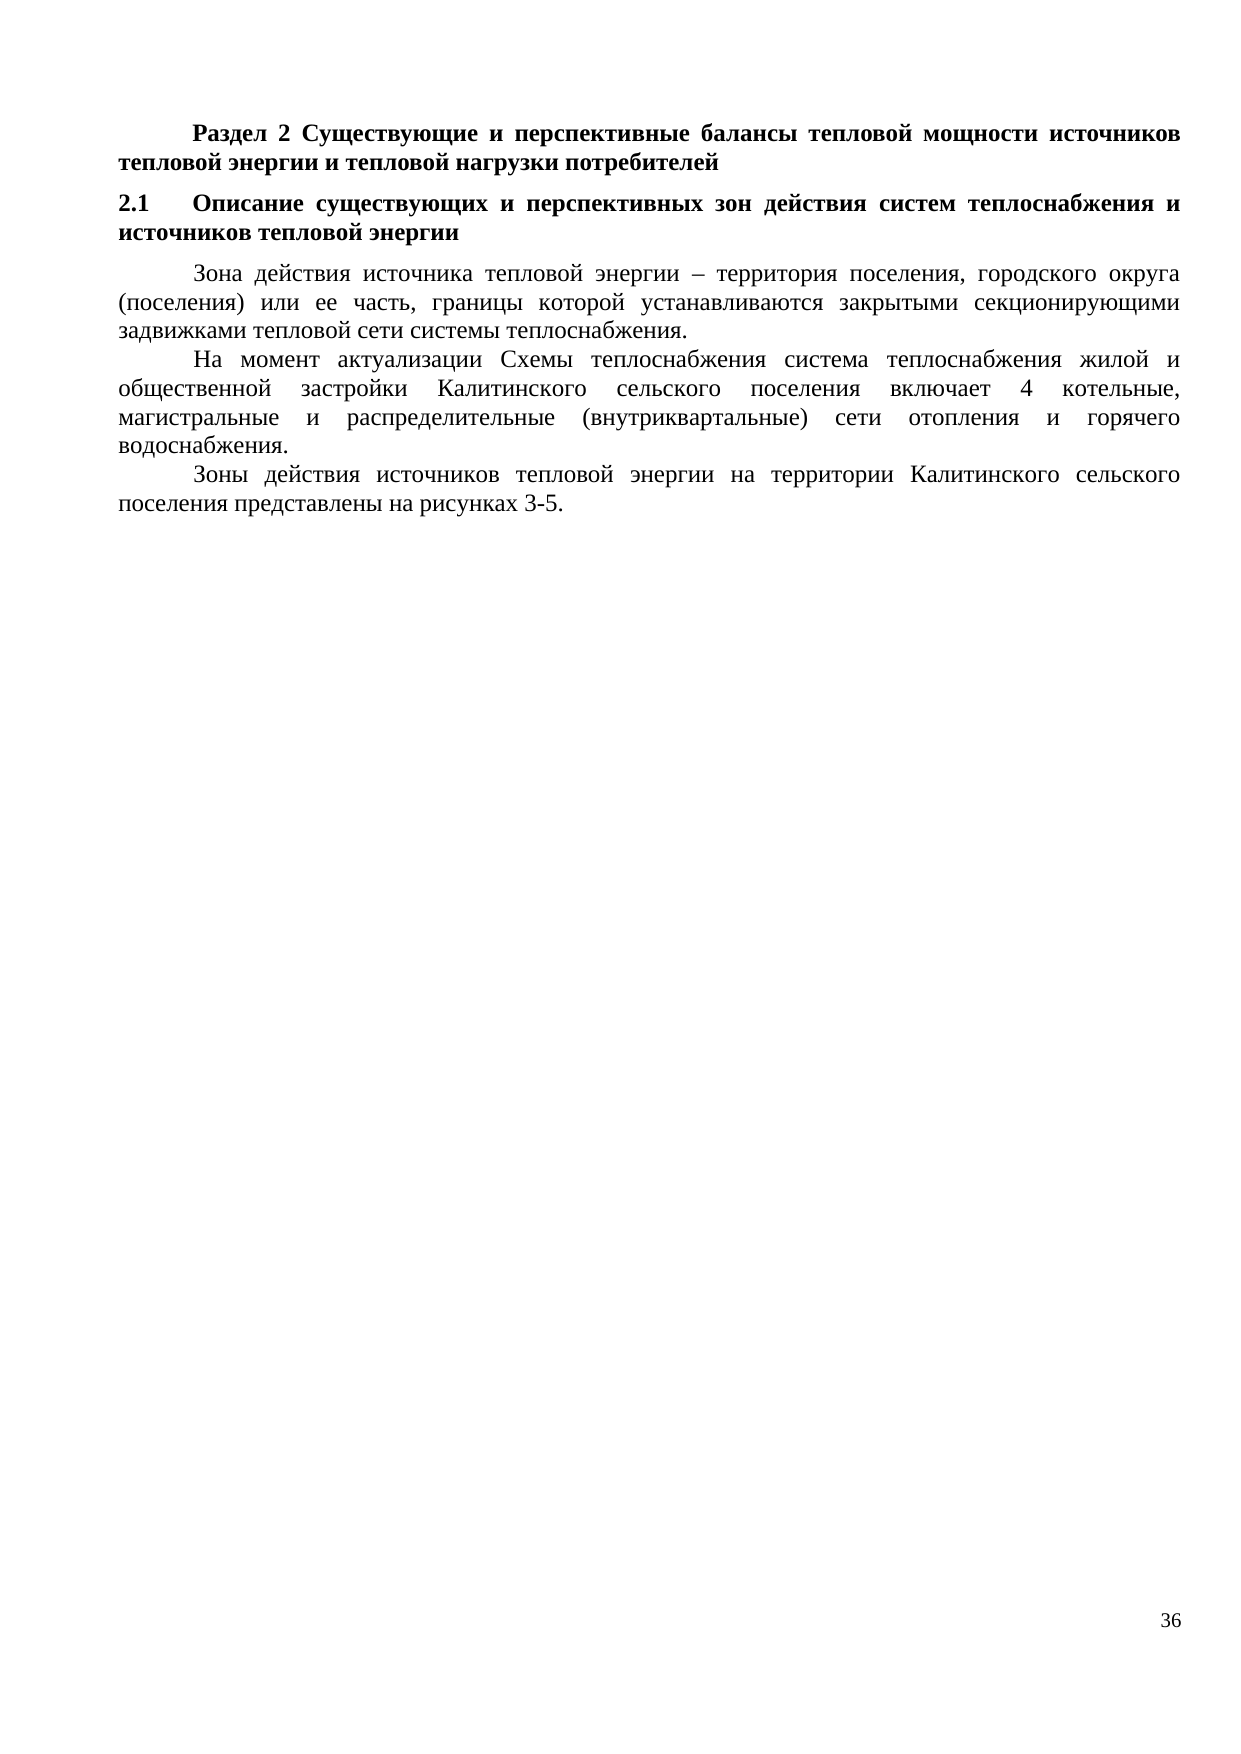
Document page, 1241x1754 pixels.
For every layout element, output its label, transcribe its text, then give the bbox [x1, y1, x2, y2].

text Зоны действия источников тепловой энергии на территории Калитинского сельского поселения представлены на рисунках 3-5. [118, 459, 1181, 517]
text Зона действия источника тепловой энергии – территория поселения, городского округа (поселения) или ее часть, границы которой устанавливаются закрытыми секционирующими задвижками тепловой сети системы теплоснабжения. [118, 258, 1181, 344]
subtitle Раздел 2 Существующие и перспективные балансы тепловой мощности источников тепловой энергии и тепловой нагрузки потребителей [118, 118, 1181, 176]
text На момент актуализации Схемы теплоснабжения система теплоснабжения жилой и общественной застройки Калитинского сельского поселения включает 4 котельные, магистральные и распределительные (внутриквартальные) сети отопления и горячего водоснабжения. [118, 344, 1181, 459]
subtitle Описание существующих и перспективных зон действия систем теплоснабжения и источников тепловой энергии [118, 188, 1181, 246]
